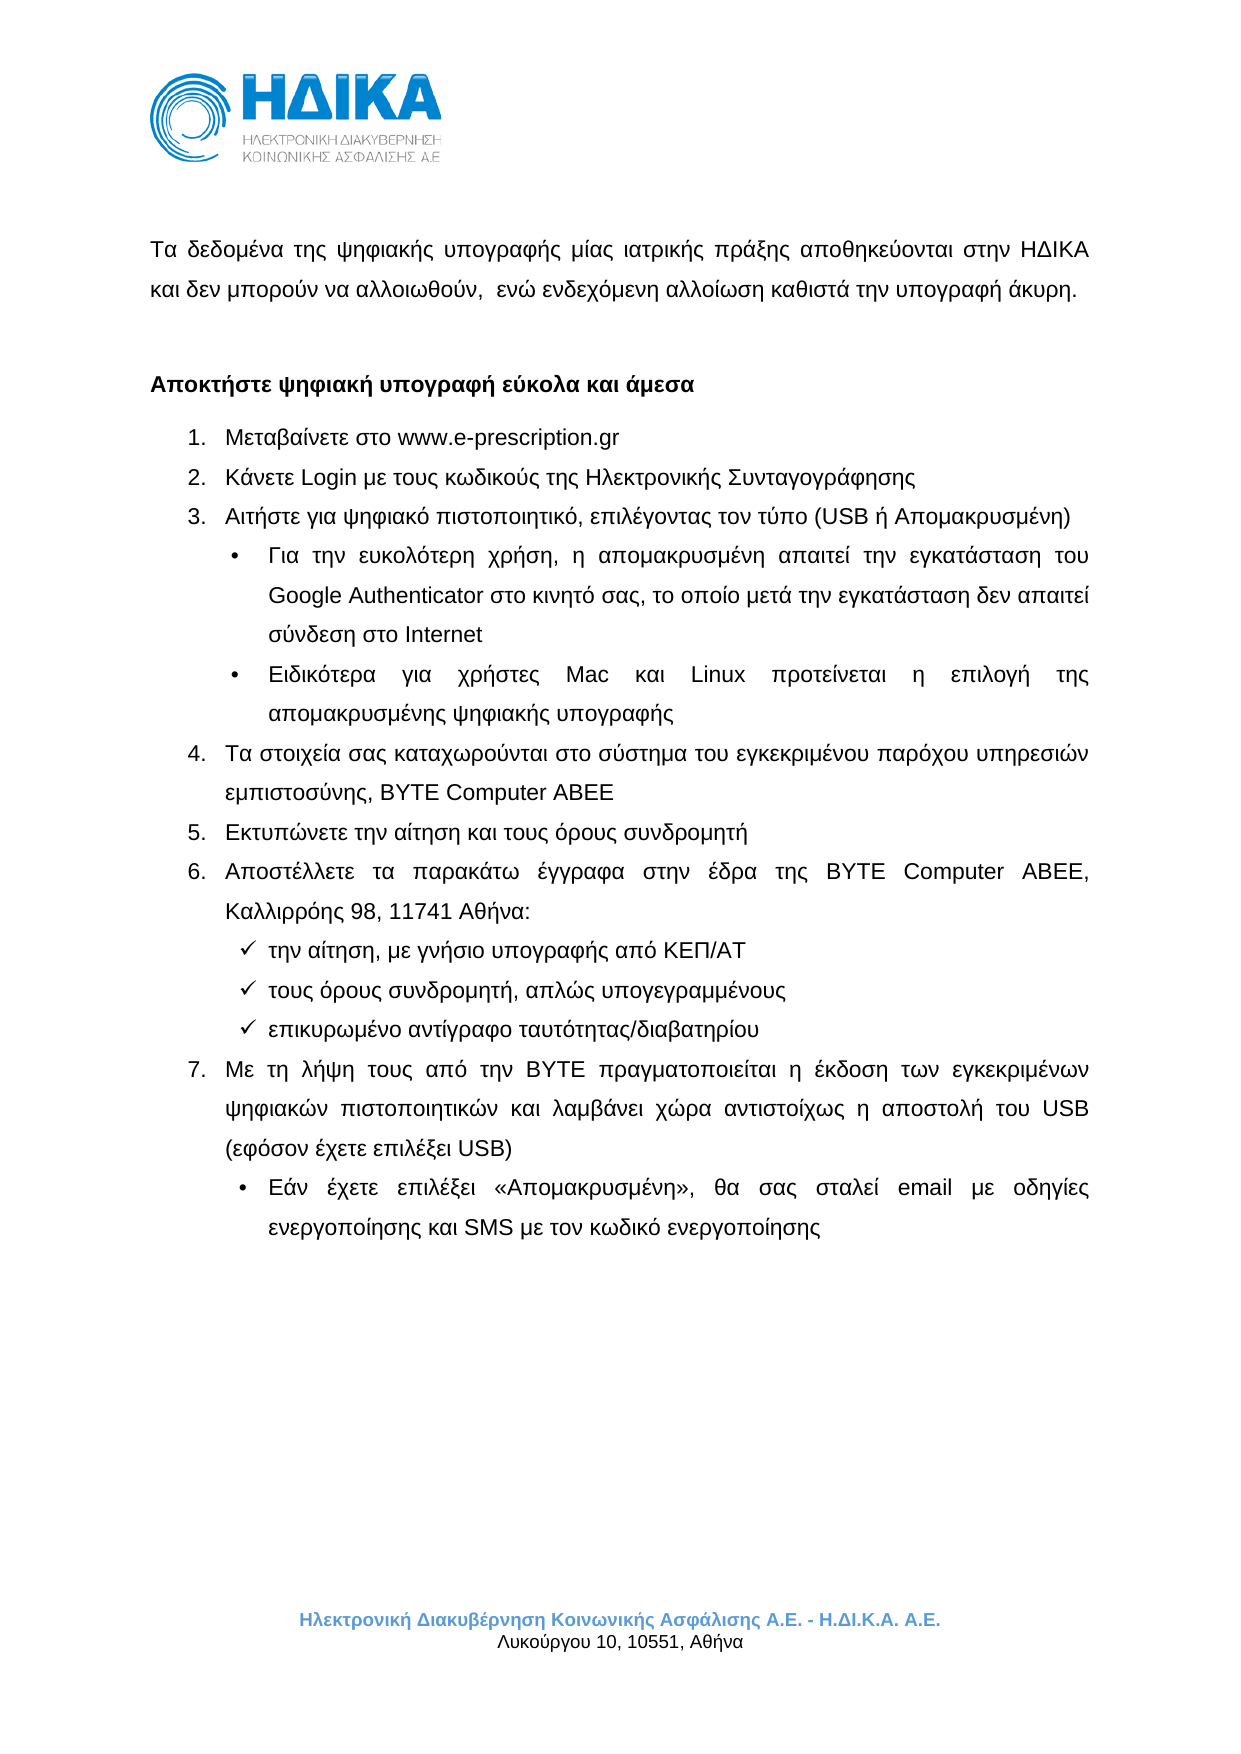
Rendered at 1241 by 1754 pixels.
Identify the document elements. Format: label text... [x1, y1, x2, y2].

list Κάνετε Login με τους κωδικούς της Ηλεκτρονικής Συνταγογράφησης [187, 463, 1090, 490]
list Εάν έχετε επιλέξει «Απομακρυσμένη», θα σας σταλεί email με οδηγίες ενεργοποίησης και SMS με τον κωδικό ενεργοποίησης [239, 1174, 1090, 1240]
list Αιτήστε για ψηφιακό πιστοποιητικό, επιλέγοντας τον τύπο (USB ή Απομακρυσμένη) [187, 503, 1090, 529]
list Εκτυπώνετε την αίτηση και τους όρους συνδρομητή [187, 819, 1090, 845]
list Αποστέλλετε τα παρακάτω έγγραφα στην έδρα της BYTE Computer ΑΒΕΕ, Καλλιρρόης 98, 11741 Αθήνα: [187, 858, 1090, 924]
list Ειδικότερα για χρήστες Mac και Linux προτείνεται η επιλογή της απομακρυσμένης ψηφιακής υπογραφής [231, 661, 1090, 727]
list Τα στοιχεία σας καταχωρούνται στο σύστημα του εγκεκριμένου παρόχου υπηρεσιών εμπιστοσύνης, BYTE Computer ΑΒΕΕ [187, 740, 1090, 806]
list τους όρους συνδρομητή, απλώς υπογεγραμμένους [239, 977, 1090, 1003]
list Με τη λήψη τους από την BYTE πραγματοποιείται η έκδοση των εγκεκριμένων ψηφιακών πιστοποιητικών και λαμβάνει χώρα αντιστοίχως η αποστολή του USB (εφόσον έχετε επιλέξει USB) [187, 1056, 1090, 1161]
list επικυρωμένο αντίγραφο ταυτότητας/διαβατηρίου [239, 1016, 1090, 1043]
list Για την ευκολότερη χρήση, η απομακρυσμένη απαιτεί την εγκατάσταση του Google Authenticator στο κινητό σας, το οποίο μετά την εγκατάσταση δεν απαιτεί σύνδεση στο Internet [231, 542, 1090, 648]
list Μεταβαίνετε στο www.e-prescription.gr [187, 424, 1090, 450]
text Τα δεδομένα της ψηφιακής υπογραφής μίας ιατρικής πράξης αποθηκεύονται στην ΗΔΙΚΑ και δεν μπορούν να αλλοιωθούν, ενώ ενδεχόμενη αλλοίωση καθιστά την υπογραφή άκυρη. [150, 236, 1090, 302]
picture [150, 73, 442, 162]
text Αποκτήστε ψηφιακή υπογραφή εύκολα και άμεσα [150, 371, 1090, 398]
list την αίτηση, με γνήσιο υπογραφής από ΚΕΠ/ΑΤ [239, 937, 1090, 964]
